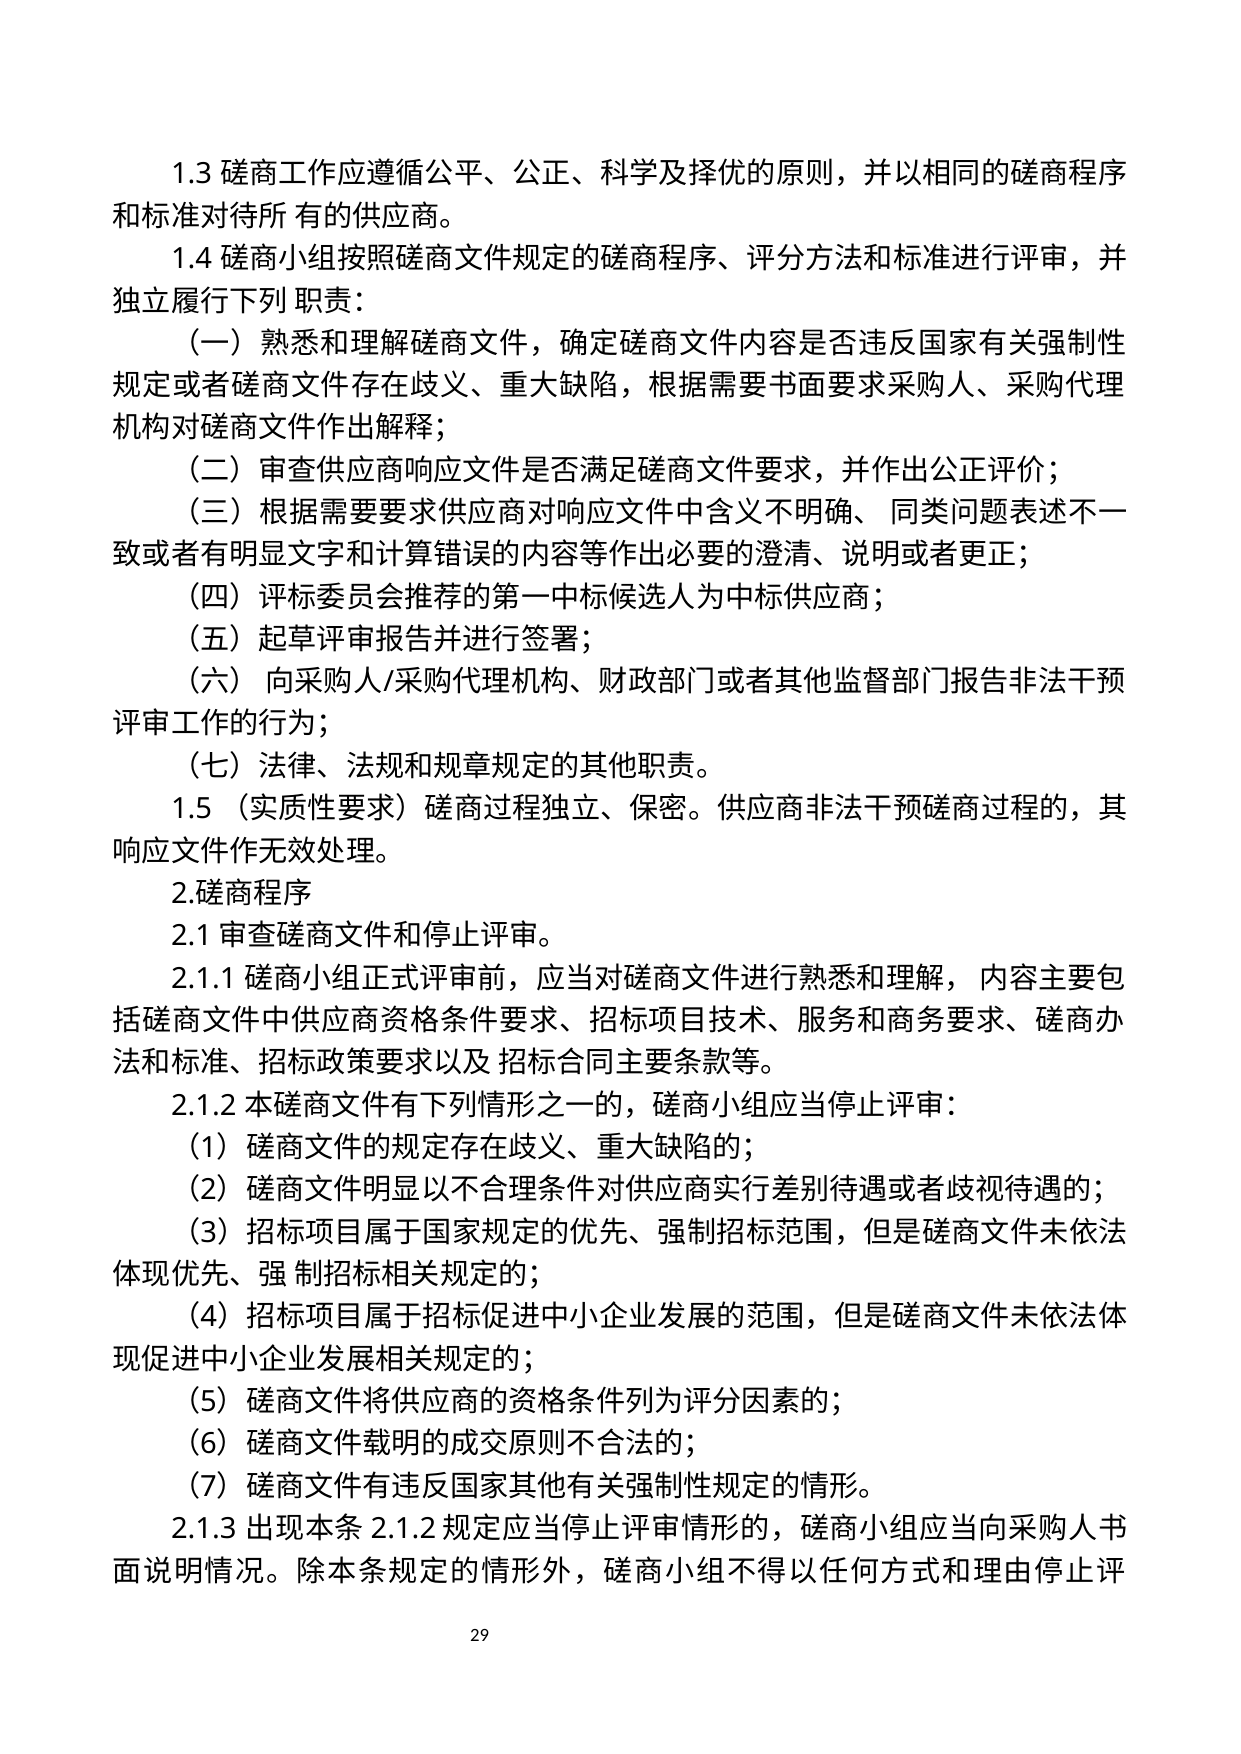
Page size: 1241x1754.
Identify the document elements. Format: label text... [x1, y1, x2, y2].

list （四）评标委员会推荐的第一中标候选人为中标供应商； [112, 573, 1128, 615]
list 2.1.2 本磋商文件有下列情形之一的，磋商小组应当停止评审： [112, 1081, 1128, 1123]
list （4）招标项目属于招标促进中小企业发展的范围，但是磋商文件未依法体现促进中小企业发展相关规定的； [112, 1293, 1128, 1378]
list 1.5 （实质性要求）磋商过程独立、保密。供应商非法干预磋商过程的，其响应文件作无效处理。 [112, 785, 1128, 869]
list （三）根据需要要求供应商对响应文件中含义不明确、 同类问题表述不一致或者有明显文字和计算错误的内容等作出必要的澄清、说明或者更正； [112, 488, 1128, 573]
list （5）磋商文件将供应商的资格条件列为评分因素的； [112, 1378, 1128, 1420]
list 2.1.1 磋商小组正式评审前，应当对磋商文件进行熟悉和理解， 内容主要包括磋商文件中供应商资格条件要求、招标项目技术、服务和商务要求、磋商办法和标准、招标政策要求以及 招标合同主要条款等。 [112, 954, 1128, 1081]
list （6）磋商文件载明的成交原则不合法的； [112, 1420, 1128, 1462]
list 1.4 磋商小组按照磋商文件规定的磋商程序、评分方法和标准进行评审，并独立履行下列 职责： [112, 235, 1128, 319]
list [112, 1505, 1128, 1589]
list （2）磋商文件明显以不合理条件对供应商实行差别待遇或者歧视待遇的； [112, 1166, 1128, 1208]
list （7）磋商文件有违反国家其他有关强制性规定的情形。 [112, 1462, 1128, 1505]
list （六） 向采购人/采购代理机构、财政部门或者其他监督部门报告非法干预评审工作的行为； [112, 658, 1128, 742]
list （五）起草评审报告并进行签署； [112, 615, 1128, 658]
list （七）法律、法规和规章规定的其他职责。 [112, 742, 1128, 785]
list （一）熟悉和理解磋商文件，确定磋商文件内容是否违反国家有关强制性规定或者磋商文件存在歧义、重大缺陷，根据需要书面要求采购人、采购代理机构对磋商文件作出解释； [112, 319, 1128, 446]
list 2.磋商程序 [112, 869, 1128, 912]
list （3）招标项目属于国家规定的优先、强制招标范围，但是磋商文件未依法体现优先、强 制招标相关规定的； [112, 1208, 1128, 1293]
list （二）审查供应商响应文件是否满足磋商文件要求，并作出公正评价； [112, 446, 1128, 488]
list （1）磋商文件的规定存在歧义、重大缺陷的； [112, 1123, 1128, 1166]
list 1.3 磋商工作应遵循公平、公正、科学及择优的原则，并以相同的磋商程序和标准对待所 有的供应商。 [112, 150, 1128, 235]
list 2.1审查磋商文件和停止评审。 [112, 912, 1128, 954]
